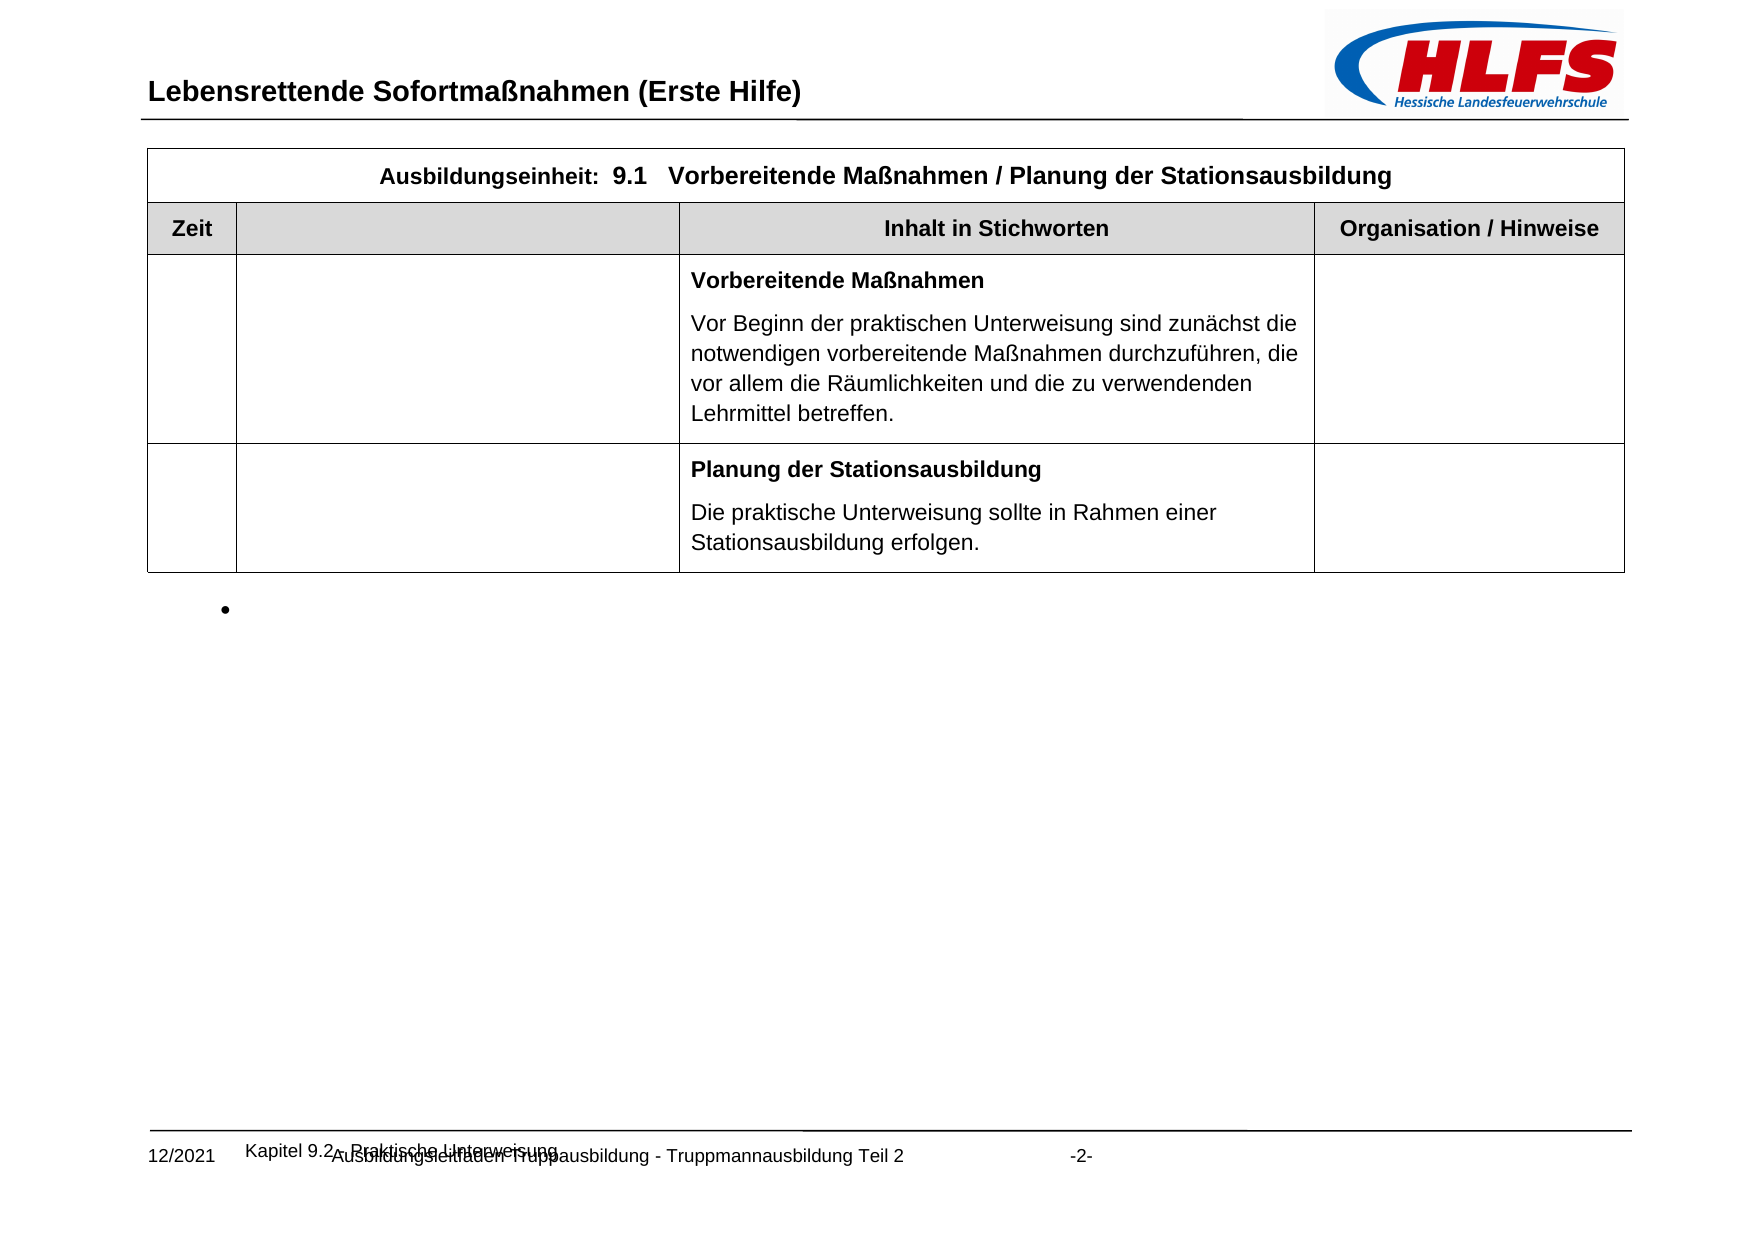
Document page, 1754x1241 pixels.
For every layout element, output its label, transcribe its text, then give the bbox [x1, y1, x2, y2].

picture [1324, 9, 1624, 116]
table_cell [237, 203, 679, 254]
table_cell [1315, 255, 1624, 443]
table_cell [148, 444, 236, 572]
table_cell [237, 444, 679, 572]
table_cell Vorbereitende Maßnahmen Vor Beginn der praktischen Unterweisung sind zunächst die notwendigen vorbereitende Maßnahmen durchzuführen, die vor allem die Räumlichkeiten und die zu verwendenden Lehrmittel betreffen. [680, 255, 1314, 443]
table_cell Inhalt in Stichworten [680, 203, 1314, 254]
table_header Ausbildungseinheit: 9.1 Vorbereitende Maßnahmen / Planung der Stationsausbildung [148, 149, 1624, 202]
table_cell Planung der Stationsausbildung Die praktische Unterweisung sollte in Rahmen einer Stationsausbildung erfolgen. [680, 444, 1314, 572]
table_cell [148, 255, 236, 443]
table_cell Zeit [148, 203, 236, 254]
table_cell Organisation / Hinweise [1315, 203, 1624, 254]
table_cell [237, 255, 679, 443]
table_cell [1315, 444, 1624, 572]
